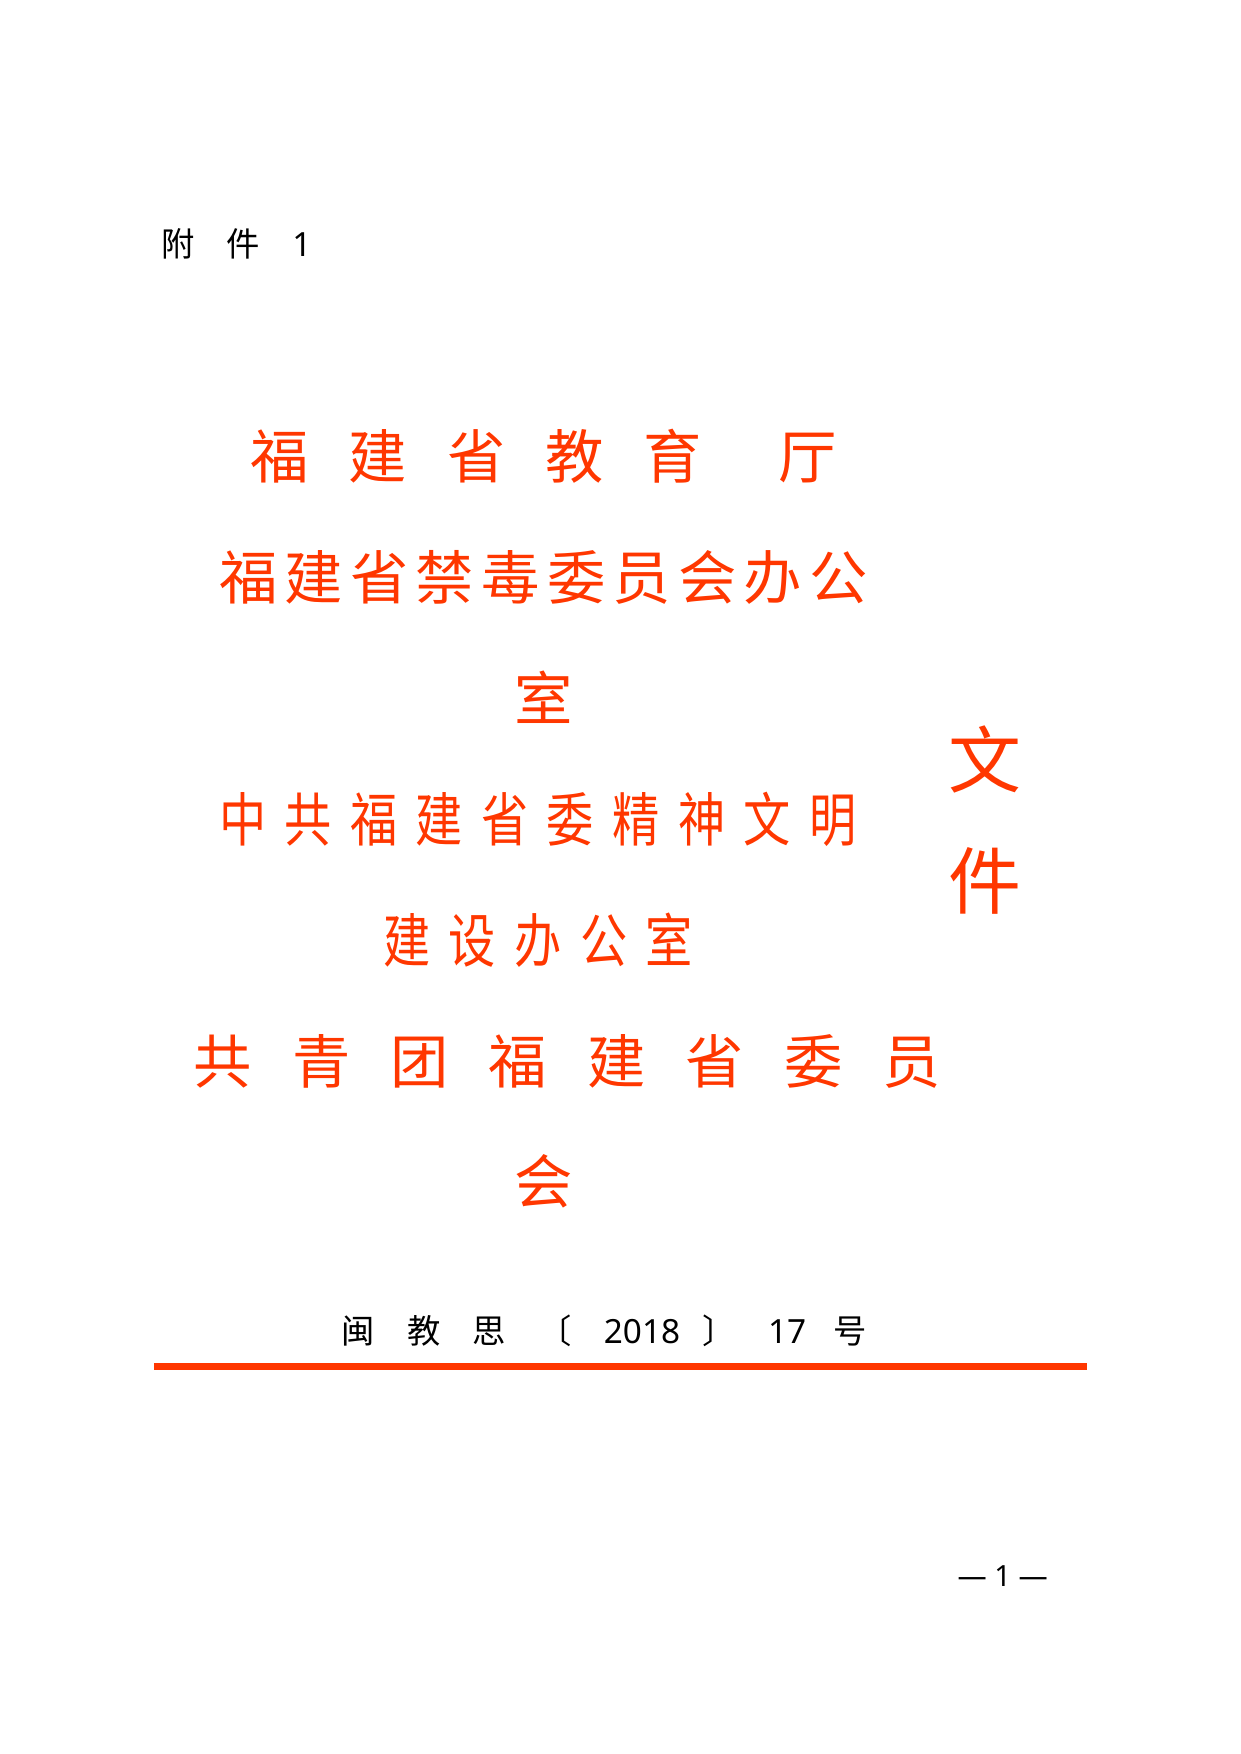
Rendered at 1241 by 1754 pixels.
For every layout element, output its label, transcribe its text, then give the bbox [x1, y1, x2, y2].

table_header 福建省教育厅 福建省禁毒委员会办公室 中共福建省委精神文明建设办公室 共青团福建省委员会 [161, 393, 912, 1239]
text 闽教思〔2018〕17号 [161, 1299, 1079, 1360]
table_header 文件 [912, 393, 1079, 1239]
text 附件1 [161, 212, 1079, 272]
